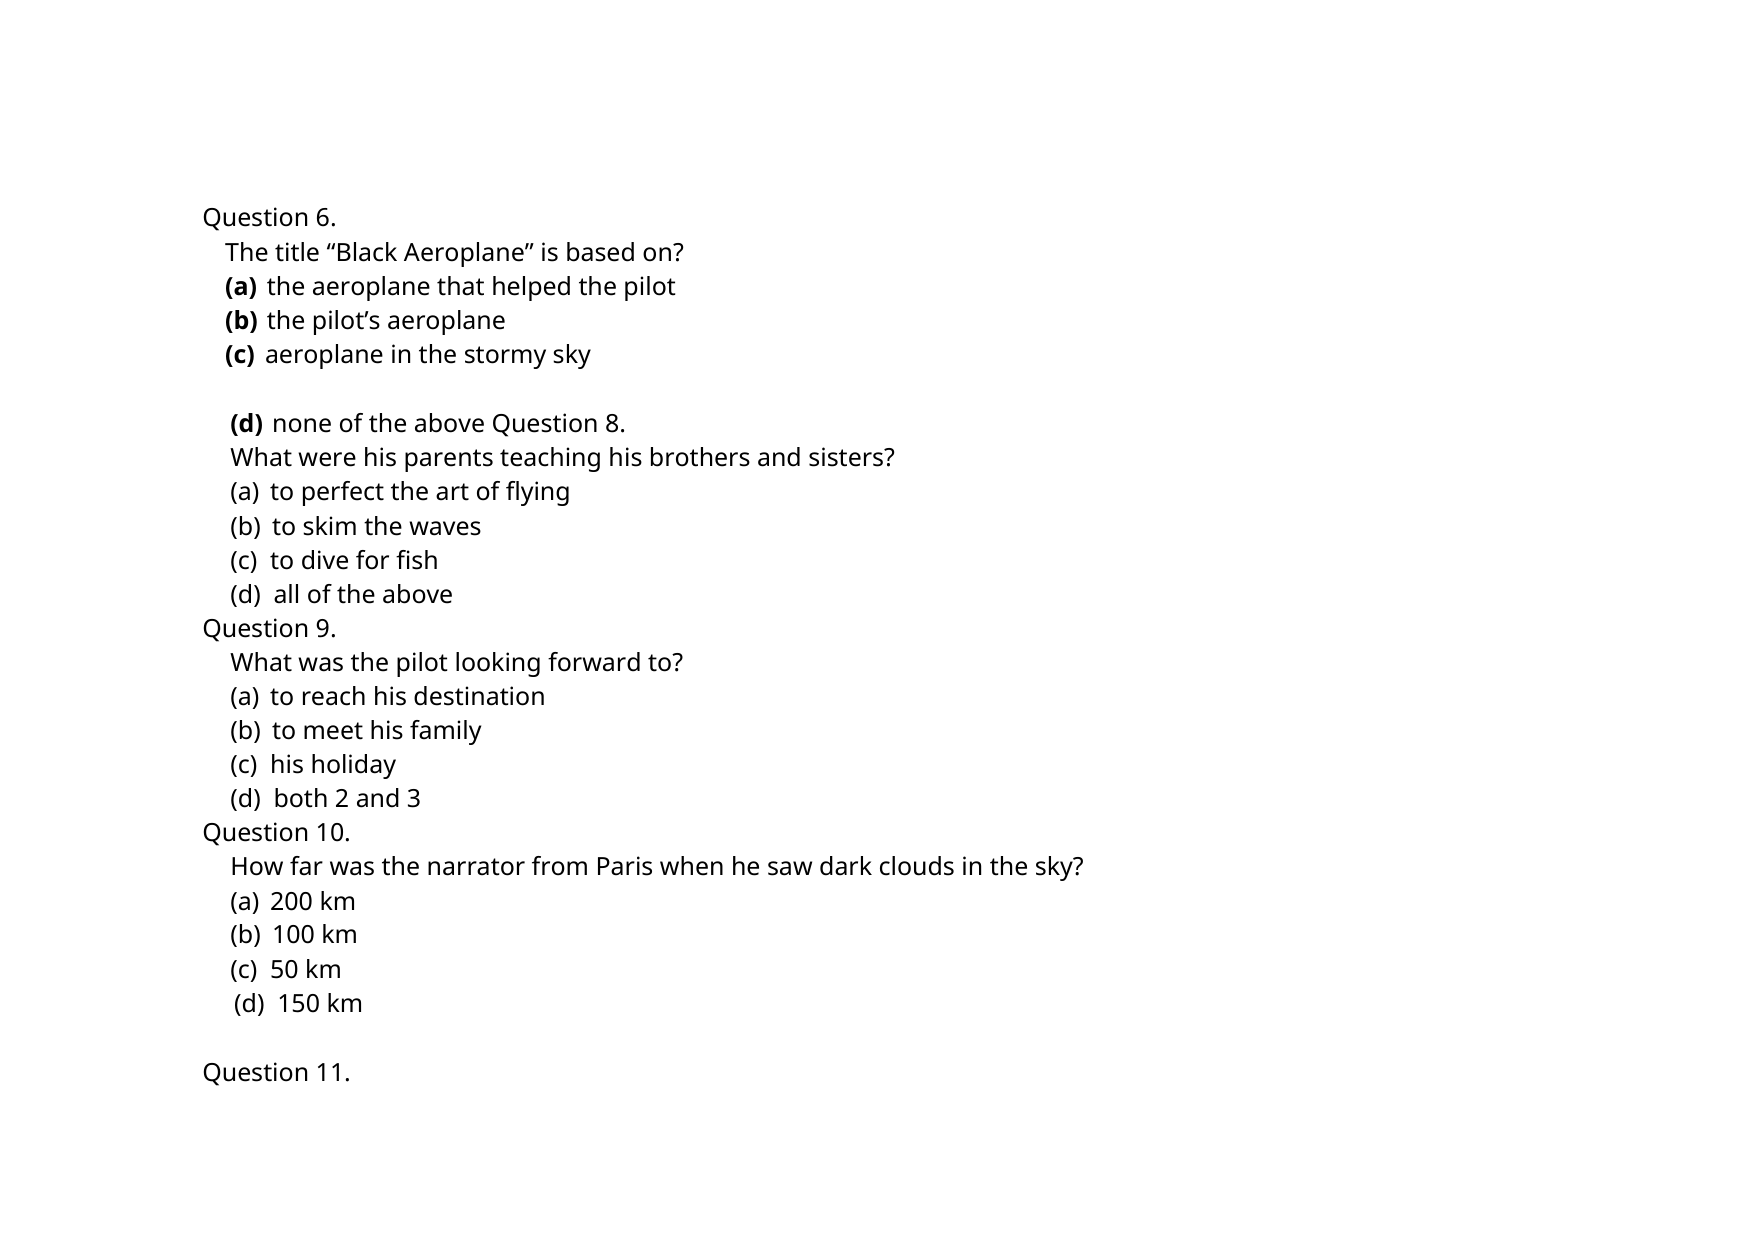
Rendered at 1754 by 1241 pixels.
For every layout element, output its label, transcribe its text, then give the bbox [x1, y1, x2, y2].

text Question 11. [202, 1055, 1627, 1089]
list to meet his family [230, 713, 1627, 747]
list 100 km [230, 917, 1627, 951]
list 50 km [230, 951, 1627, 986]
list to dive for fish [230, 542, 1627, 576]
text The title “Black Aeroplane” is based on? [225, 234, 1627, 268]
list to perfect the art of flying [230, 474, 1627, 508]
subtitle the aeroplane that helped the pilot [225, 268, 1627, 302]
list his holiday [230, 747, 1627, 781]
list aeroplane in the stormy sky [225, 337, 1627, 371]
subtitle both 2 and 3 [230, 781, 1627, 815]
list 200 km [230, 883, 1627, 917]
text Question 9. [202, 610, 1627, 644]
list to reach his destination [230, 678, 1627, 713]
text What was the pilot looking forward to? [230, 644, 1627, 678]
list none of the above Question 8. [202, 406, 959, 440]
subtitle 150 km [234, 986, 1627, 1019]
text Question 6. [202, 200, 1627, 234]
list the pilot’s aeroplane [225, 302, 1627, 336]
list to skim the waves [230, 508, 1627, 542]
subtitle all of the above [230, 576, 1627, 610]
text Question 10. [202, 815, 1627, 849]
text What were his parents teaching his brothers and sisters? [230, 440, 1627, 474]
text How far was the narrator from Paris when he saw dark clouds in the sky? [230, 849, 1627, 883]
